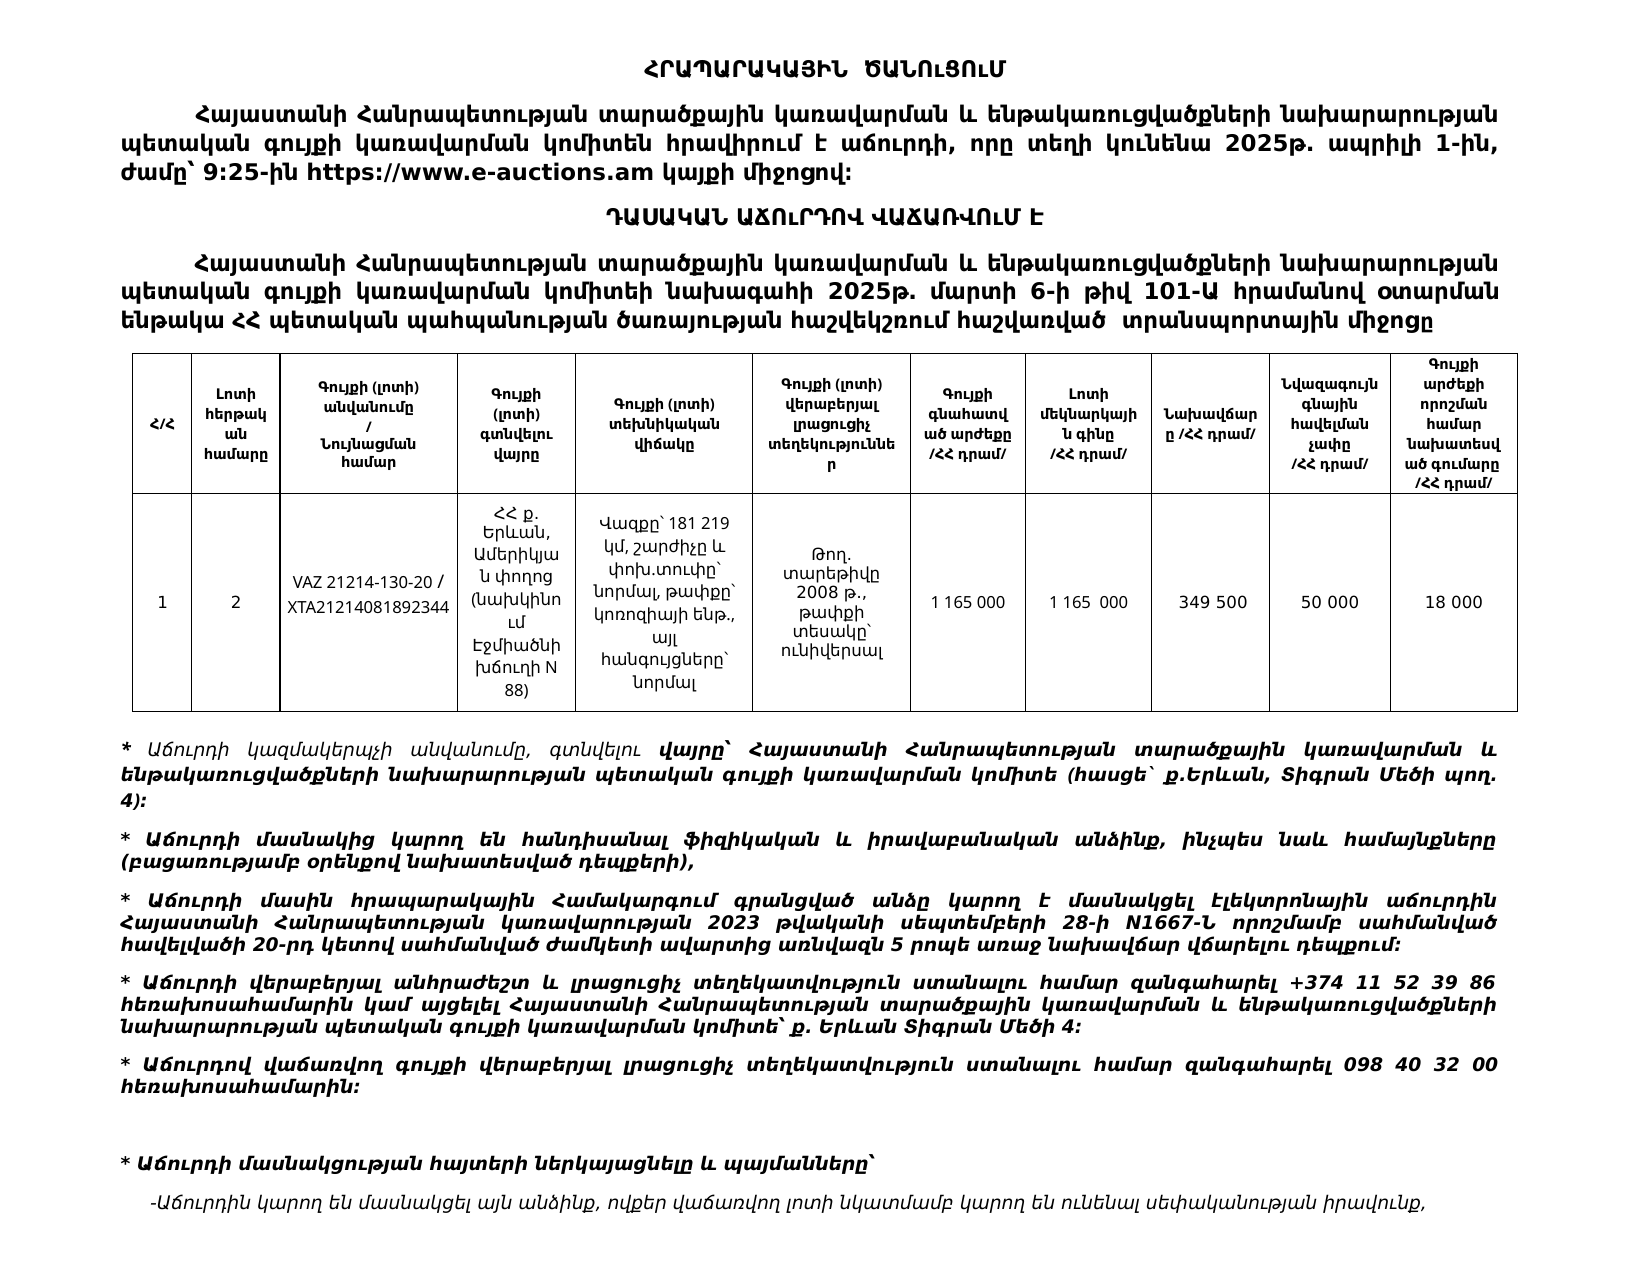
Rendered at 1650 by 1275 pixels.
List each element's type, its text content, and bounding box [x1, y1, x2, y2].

table_header Գույքի (լոտի) վերաբերյալ լրացուցիչ տեղեկություններ [753, 354, 910, 493]
table_cell Թող․ տարեթիվը 2008 թ․, թափքի տեսակը՝ ունիվերսալ [753, 494, 910, 711]
text * Աճուրդի մասնակից կարող են հանդիսանալ ֆիզիկական և իրավաբանական անձինք, ինչպես նաև համայնքները (բացառությամբ օրենքով նախատեսված դեպքերի), [120, 829, 1500, 873]
table_cell Վազքը՝ 181 219 կմ, շարժիչը և փոխ.տուփը՝ նորմալ, թափքը՝ կոռոզիայի ենթ., այլ հանգույցները՝ նորմալ [576, 494, 752, 711]
table_header Նվազագույն գնային հավելման չափը /ՀՀ դրամ/ [1270, 354, 1390, 493]
table_cell 1 [133, 494, 191, 711]
table_header Գույքի (լոտի) գտնվելու վայրը [458, 354, 575, 493]
text * Աճուրդի մասնակցության հայտերի ներկայացնելը և պայմանները՝ [120, 1153, 1500, 1175]
table_header Նախավճարը /ՀՀ դրամ/ [1152, 354, 1269, 493]
table_header Գույքի (լոտի) անվանումը / Նույնացման համար [281, 354, 457, 493]
text Հայաստանի Հանրապետության տարածքային կառավարման և ենթակառուցվածքների նախարարության պետական գույքի կառավարման կոմիտեի նախագահի 2025թ․ մարտի 6-ի թիվ 101-Ա հրամանով օտարման ենթակա ՀՀ պետական պահպանության ծառայության հաշվեկշռում հաշվառված տրանսպորտային միջոցը [120, 250, 1500, 334]
table_cell 18 000 [1391, 494, 1517, 711]
text * Աճուրդի վերաբերյալ անհրաժեշտ և լրացուցիչ տեղեկատվություն ստանալու համար զանգահարել +374 11 52 39 86 հեռախոսահամարին կամ այցելել Հայաստանի Հանրապետության տարածքային կառավարման և ենթակառուցվածքների նախարարության պետական գույքի կառավարման կոմիտե՝ ք․ Երևան Տիգրան Մեծի 4։ [120, 972, 1500, 1038]
table_header Հ/Հ [133, 354, 191, 493]
text * Աճուրդի մասին հրապարակային Համակարգում գրանցված անձը կարող է մասնակցել էլեկտրոնային աճուրդին Հայաստանի Հանրապետության կառավարության 2023 թվականի սեպտեմբերի 28-ի N1667-Ն որոշմամբ սահմանված հավելվածի 20-րդ կետով սահմանված ժամկետի ավարտից առնվազն 5 րոպե առաջ նախավճար վճարելու դեպքում: [120, 890, 1500, 956]
text * Աճուրդի կազմակերպչի անվանումը, գտնվելու վայրը՝ Հայաստանի Հանրապետության տարածքային կառավարման և ենթակառուցվածքների նախարարության պետական գույքի կառավարման կոմիտե (հասցե` ք.Երևան, Տիգրան Մեծի պող. 4)։ [120, 736, 1500, 813]
table_cell 349 500 [1152, 494, 1269, 711]
table_cell 1 165 000 [911, 494, 1025, 711]
table_cell 1 165 000 [1026, 494, 1151, 711]
table_cell ՀՀ ք․Երևան, Ամերիկյան փողոց (նախկինում Էջմիածնի խճուղի N 88) [458, 494, 575, 711]
text Հայաստանի Հանրապետության տարածքային կառավարման և ենթակառուցվածքների նախարարության պետական գույքի կառավարման կոմիտեն հրավիրում է աճուրդի, որը տեղի կունենա 2025թ. ապրիլի 1-ին, ժամը՝ 9:25-ին https://www.e-auctions.am կայքի միջոցով։ [120, 102, 1500, 186]
table_header Լոտի հերթական համարը [192, 354, 279, 493]
table_cell VAZ 21214-130-20 / XTA21214081892344 [281, 494, 457, 711]
text ԴԱՍԱԿԱՆ ԱՃՈւՐԴՈՎ ՎԱՃԱՌՎՈւՄ Է [150, 204, 1500, 231]
table_header Գույքի (լոտի) տեխնիկական վիճակը [576, 354, 752, 493]
text * Աճուրդով վաճառվող գույքի վերաբերյալ լրացուցիչ տեղեկատվություն ստանալու համար զանգահարել 098 40 32 00 հեռախոսահամարին։ [120, 1054, 1500, 1098]
table_cell 2 [192, 494, 279, 711]
table_header Գույքի գնահատված արժեքը /ՀՀ դրամ/ [911, 354, 1025, 493]
text -Աճուրդին կարող են մասնակցել այն անձինք, ովքեր վաճառվող լոտի նկատմամբ կարող են ունենալ սեփականության իրավունք, [150, 1192, 1500, 1214]
text ՀՐԱՊԱՐԱԿԱՅԻՆ ԾԱՆՈւՑՈւՄ [150, 56, 1500, 83]
table_header Լոտի մեկնարկային գինը /ՀՀ դրամ/ [1026, 354, 1151, 493]
table_header Գույքի արժեքի որոշման համար նախատեսված գումարը /ՀՀ դրամ/ [1391, 354, 1517, 493]
table_cell 50 000 [1270, 494, 1390, 711]
